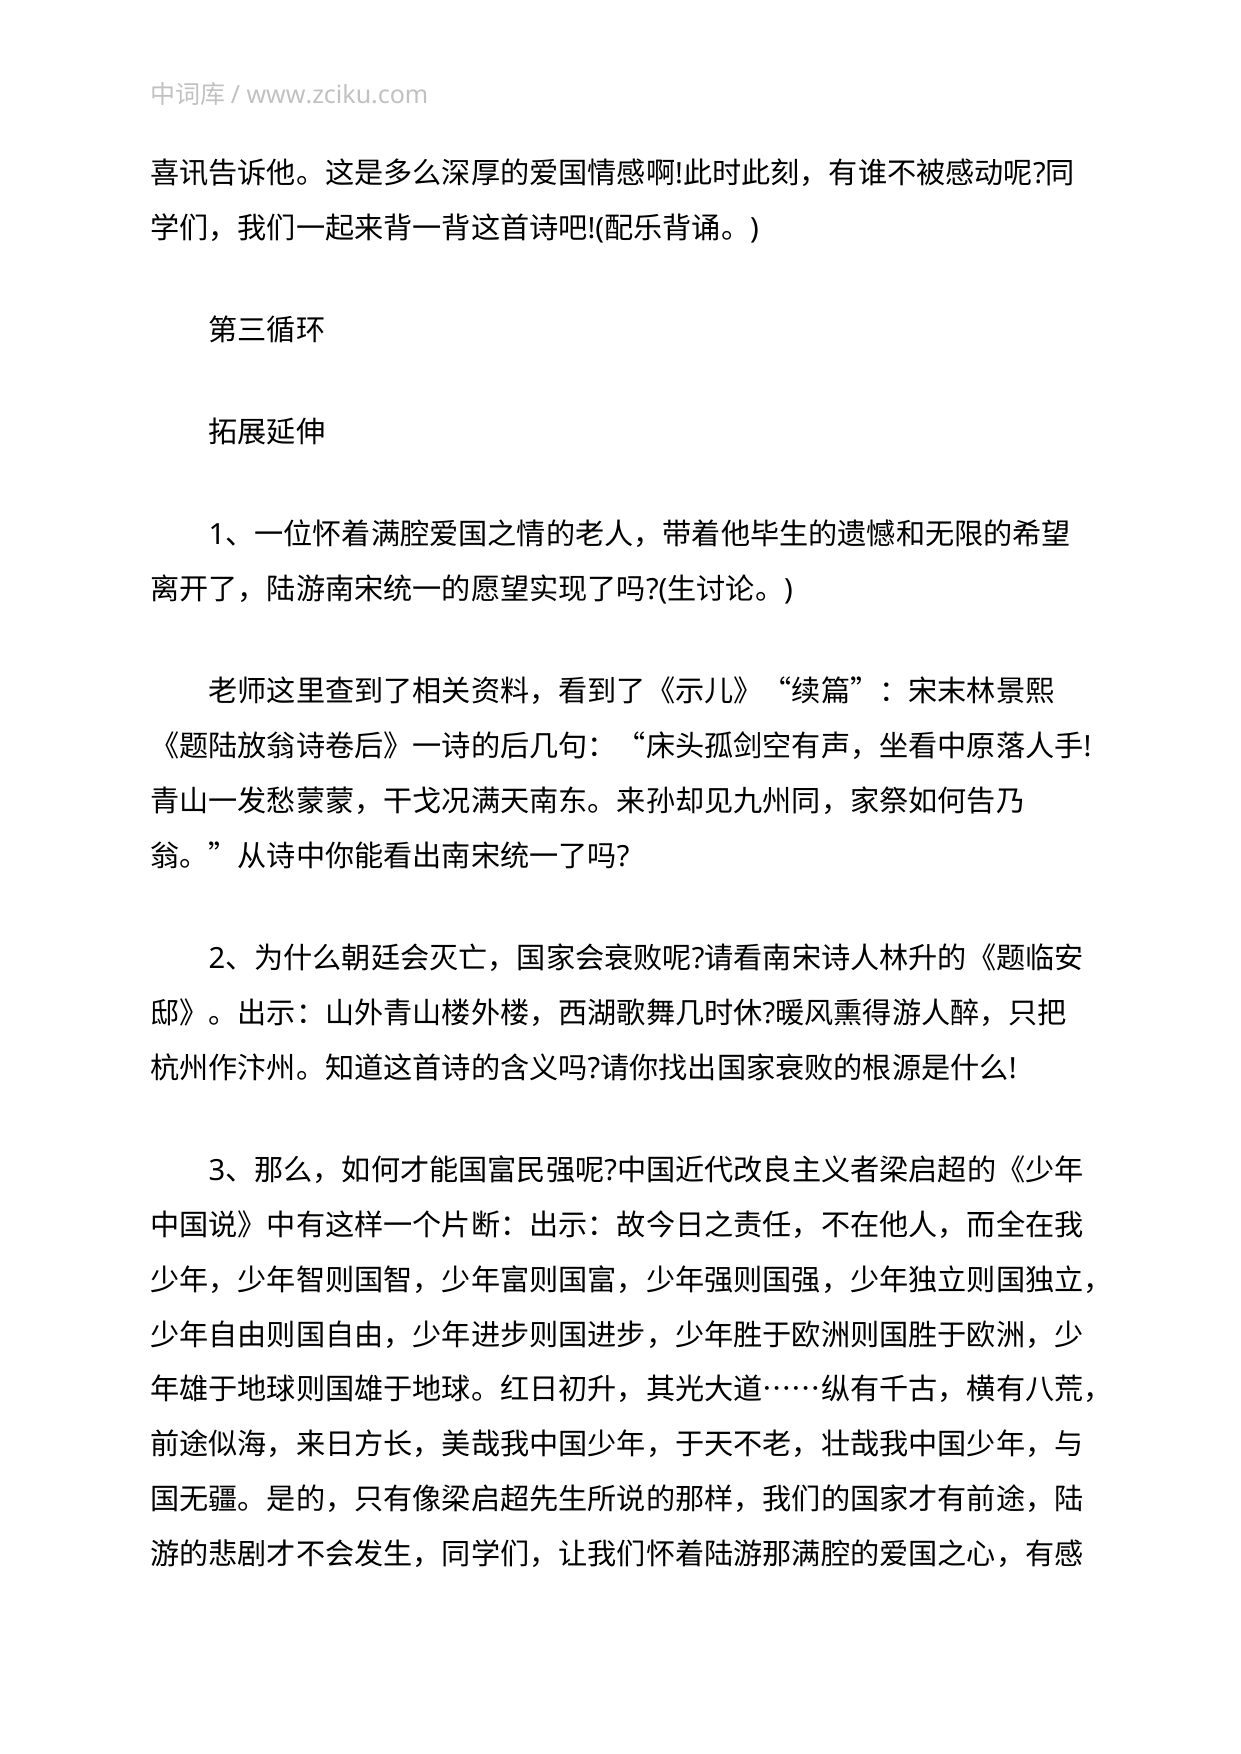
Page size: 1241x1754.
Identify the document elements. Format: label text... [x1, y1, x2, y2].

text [150, 1146, 1090, 1573]
text 老师这里查到了相关资料，看到了《示儿》“续篇”：宋末林景熙《题陆放翁诗卷后》一诗的后几句：“床头孤剑空有声，坐看中原落人手!青山一发愁蒙蒙，干戈况满天南东。来孙却见九州同，家祭如何告乃翁。”从诗中你能看出南宋统一了吗? [150, 667, 1090, 875]
text 1、一位怀着满腔爱国之情的老人，带着他毕生的遗憾和无限的希望离开了，陆游南宋统一的愿望实现了吗?(生讨论。) [150, 511, 1090, 608]
text 2、为什么朝廷会灭亡，国家会衰败呢?请看南宋诗人林升的《题临安邸》。出示：山外青山楼外楼，西湖歌舞几时休?暖风熏得游人醉，只把杭州作汴州。知道这首诗的含义吗?请你找出国家衰败的根源是什么! [150, 934, 1090, 1087]
text 第三循环 [150, 307, 1090, 349]
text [150, 150, 1090, 247]
text 拓展延伸 [150, 409, 1090, 451]
